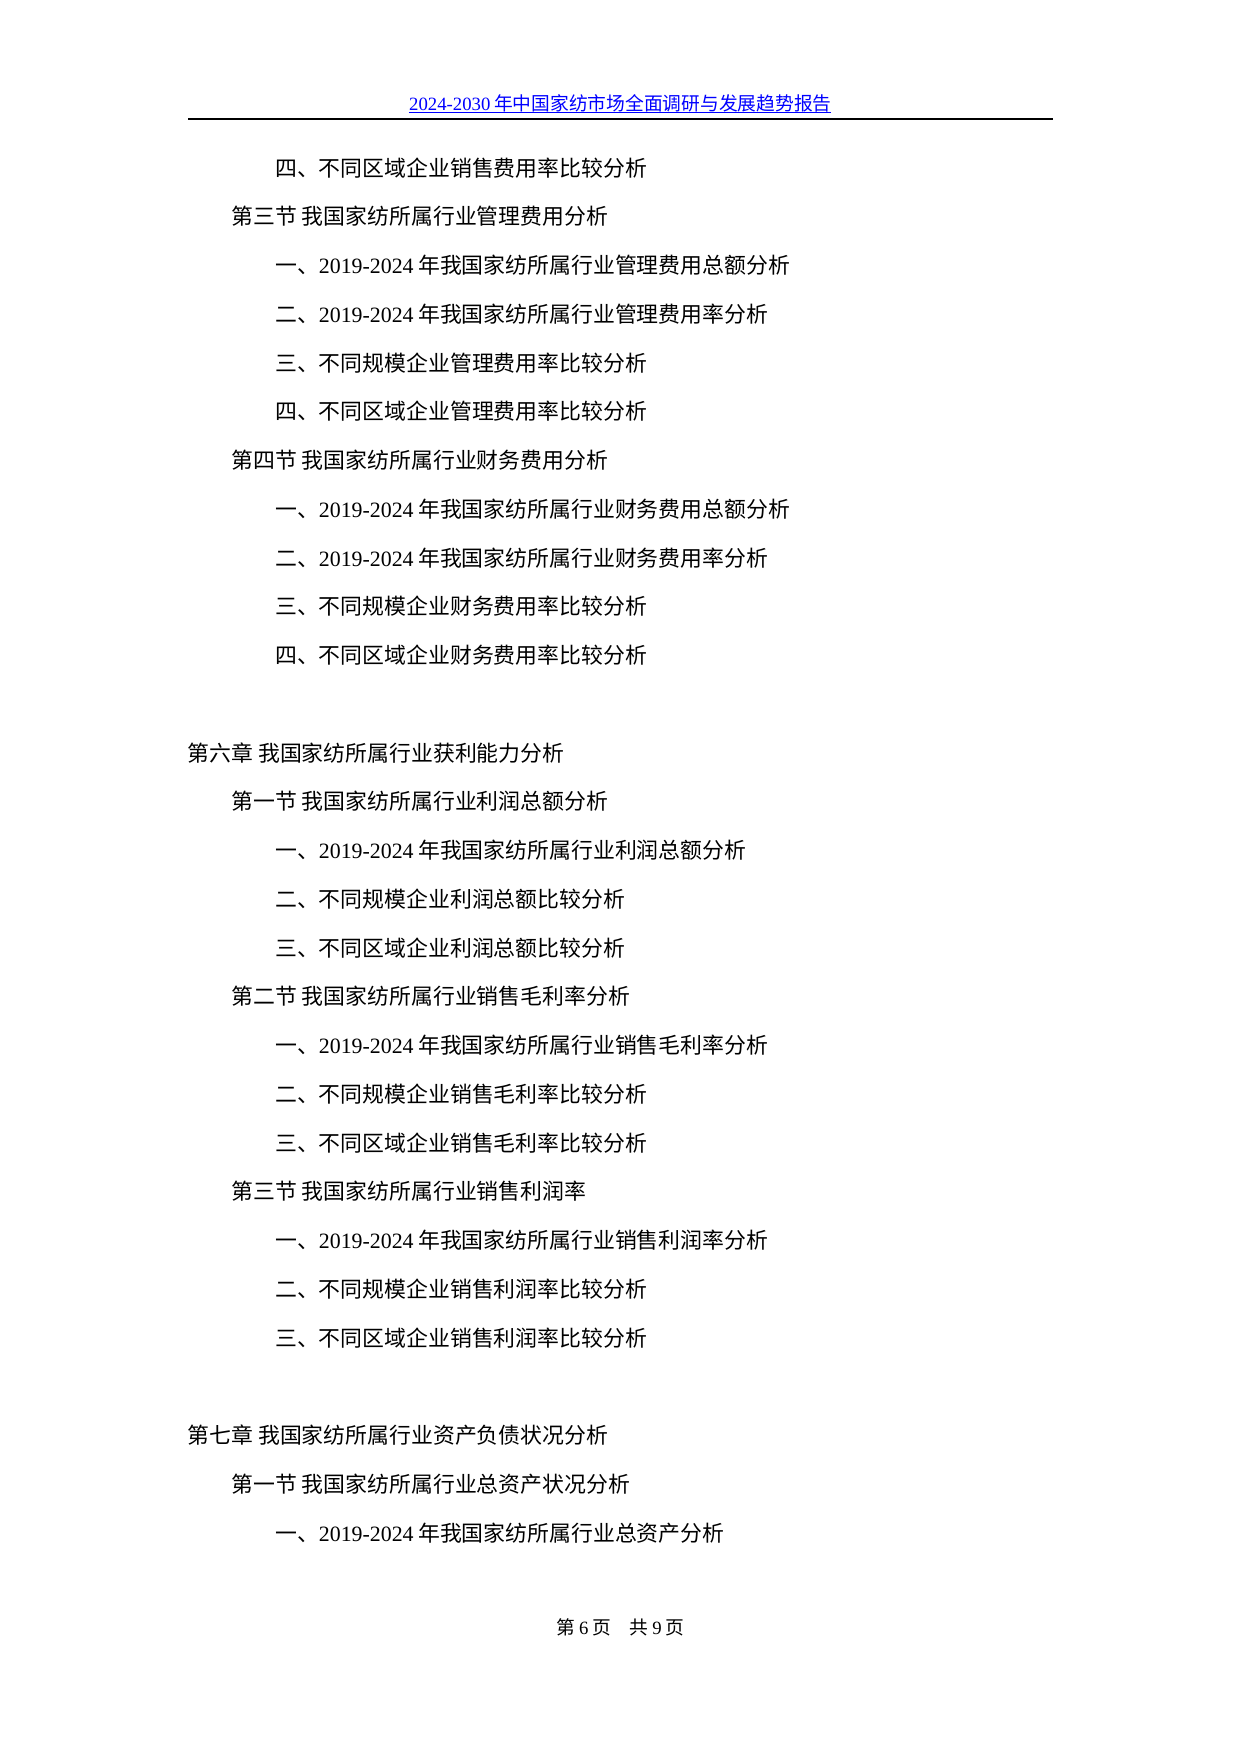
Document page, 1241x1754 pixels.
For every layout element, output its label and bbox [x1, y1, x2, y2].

text [187, 150, 1053, 1548]
